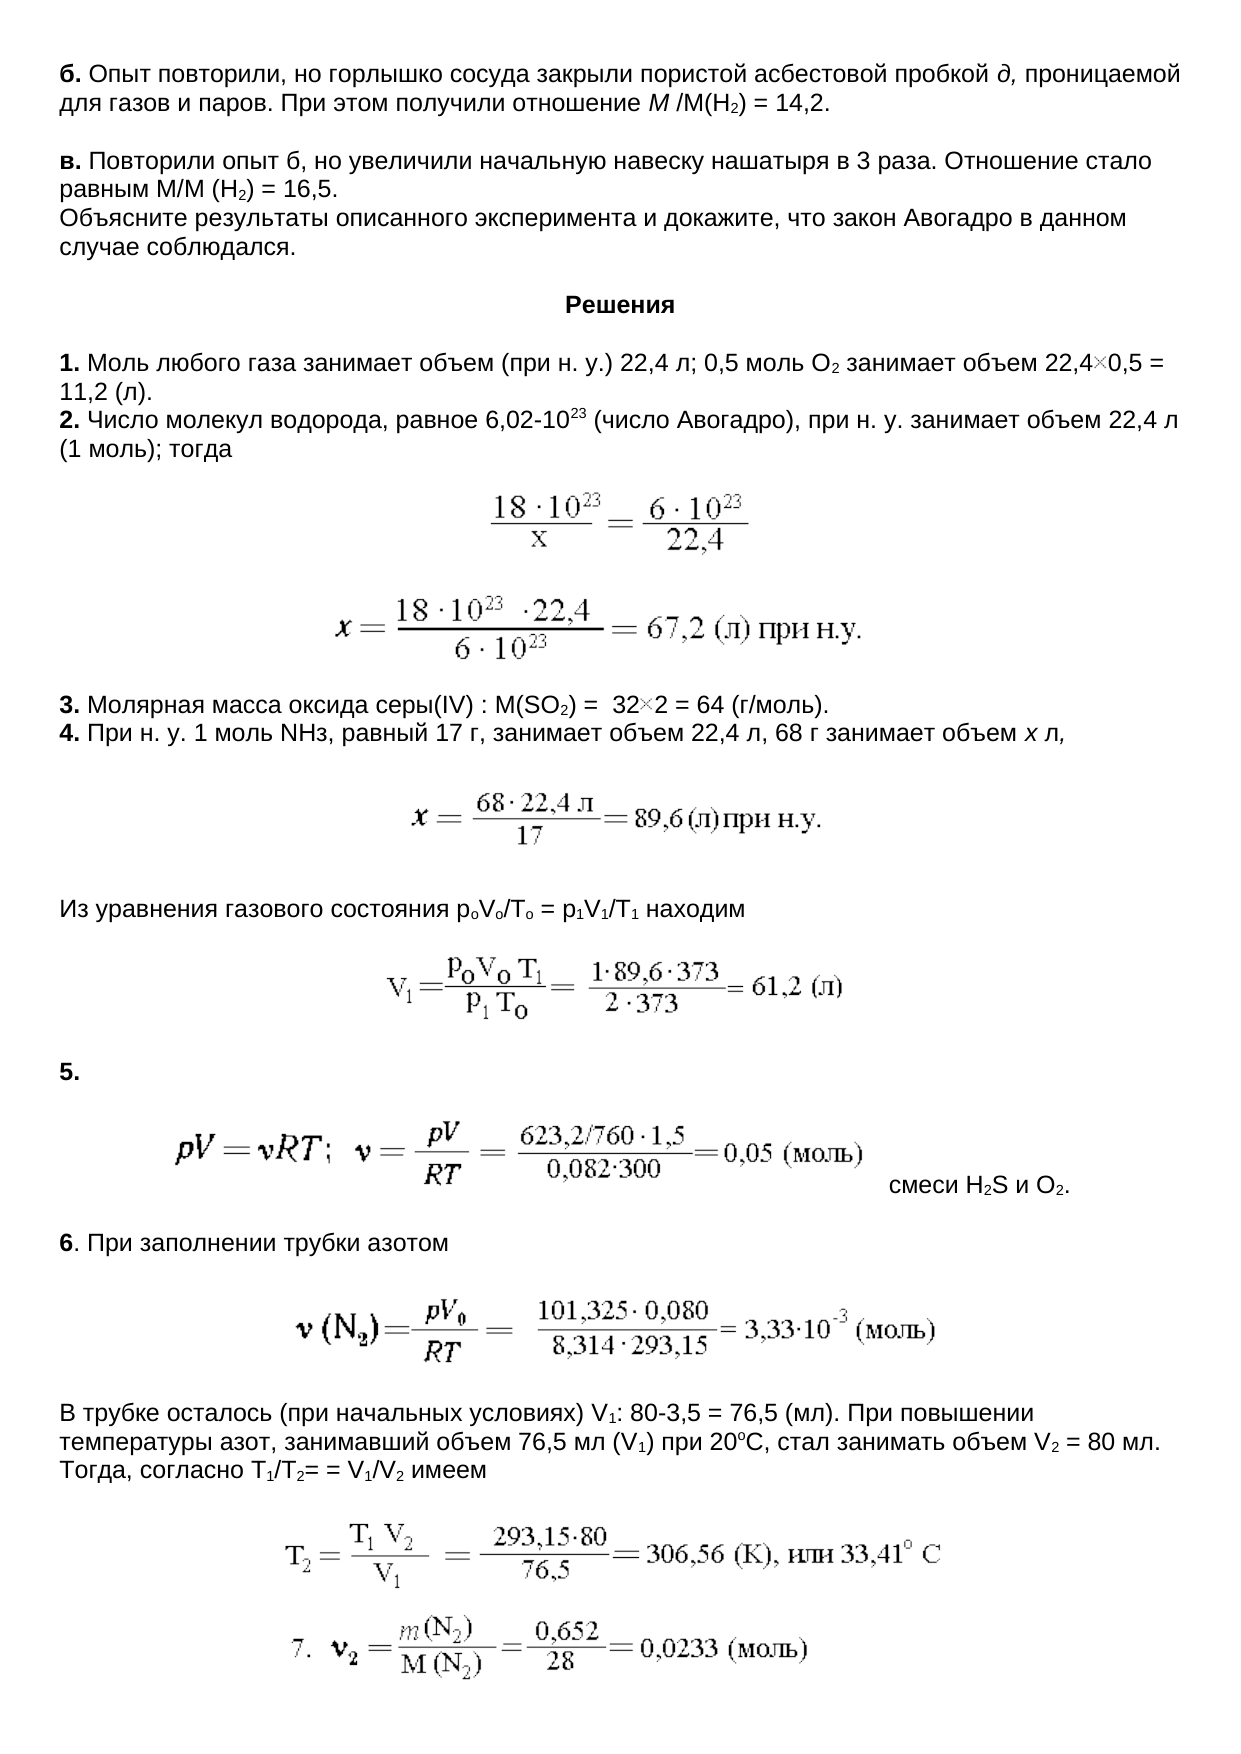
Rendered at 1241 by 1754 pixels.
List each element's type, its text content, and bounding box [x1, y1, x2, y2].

text Из уравнения газового состояния poVo/To = p1V1/T1 находим [59, 894, 1181, 922]
text 6. При заполнении трубки азотом [59, 1228, 1181, 1257]
text в. Повторили опыт б, но увеличили начальную навеску нашатыря в 3 раза. Отношение стало равным М/М (Н2) = 16,5. Объясните результаты описанного эксперимента и докажите, что закон Авогадро в данном случае соблюдался. [59, 146, 1181, 261]
picture [291, 1285, 949, 1369]
picture [169, 1115, 889, 1194]
picture [639, 697, 654, 713]
text 3. Молярная масса оксида cepы(IV) : M(SO2) = 322 = 64 (г/моль). 4. При н. у. 1 моль NНз, равный 17 г, занимает объем 22,4 л, 68 г занимает объем х л, [59, 689, 1181, 747]
picture [273, 1513, 967, 1686]
text Решения [59, 290, 1181, 319]
text б. Опыт повторили, но горлышко сосуда закрыли пористой асбестовой пробкой д, проницаемой для газов и паров. При этом получили отношение М /М(Н2) = 14,2. [59, 59, 1181, 117]
picture [480, 491, 760, 560]
text 5. [59, 1057, 1181, 1086]
picture [407, 776, 841, 859]
picture [1093, 355, 1108, 372]
picture [376, 951, 864, 1029]
text В трубке осталось (при начальных условиях) V1: 80-3,5 = 76,5 (мл). При повышении температуры азот, занимавший объем 76,5 мл (V1) при 20oС, стал занимать объем V2 = 80 мл. Тогда, согласно Т1/Т2= = V1/V2 имеем [59, 1398, 1181, 1484]
picture [326, 588, 914, 661]
text 1. Моль любого газа занимает объем (при н. у.) 22,4 л; 0,5 моль О2 занимает объем 22,40,5 = 11,2 (л). 2. Число молекул водорода, равное 6,02-1023 (число Авогадро), при н. у. занимает объем 22,4 л (1 моль); тогда [59, 348, 1181, 463]
